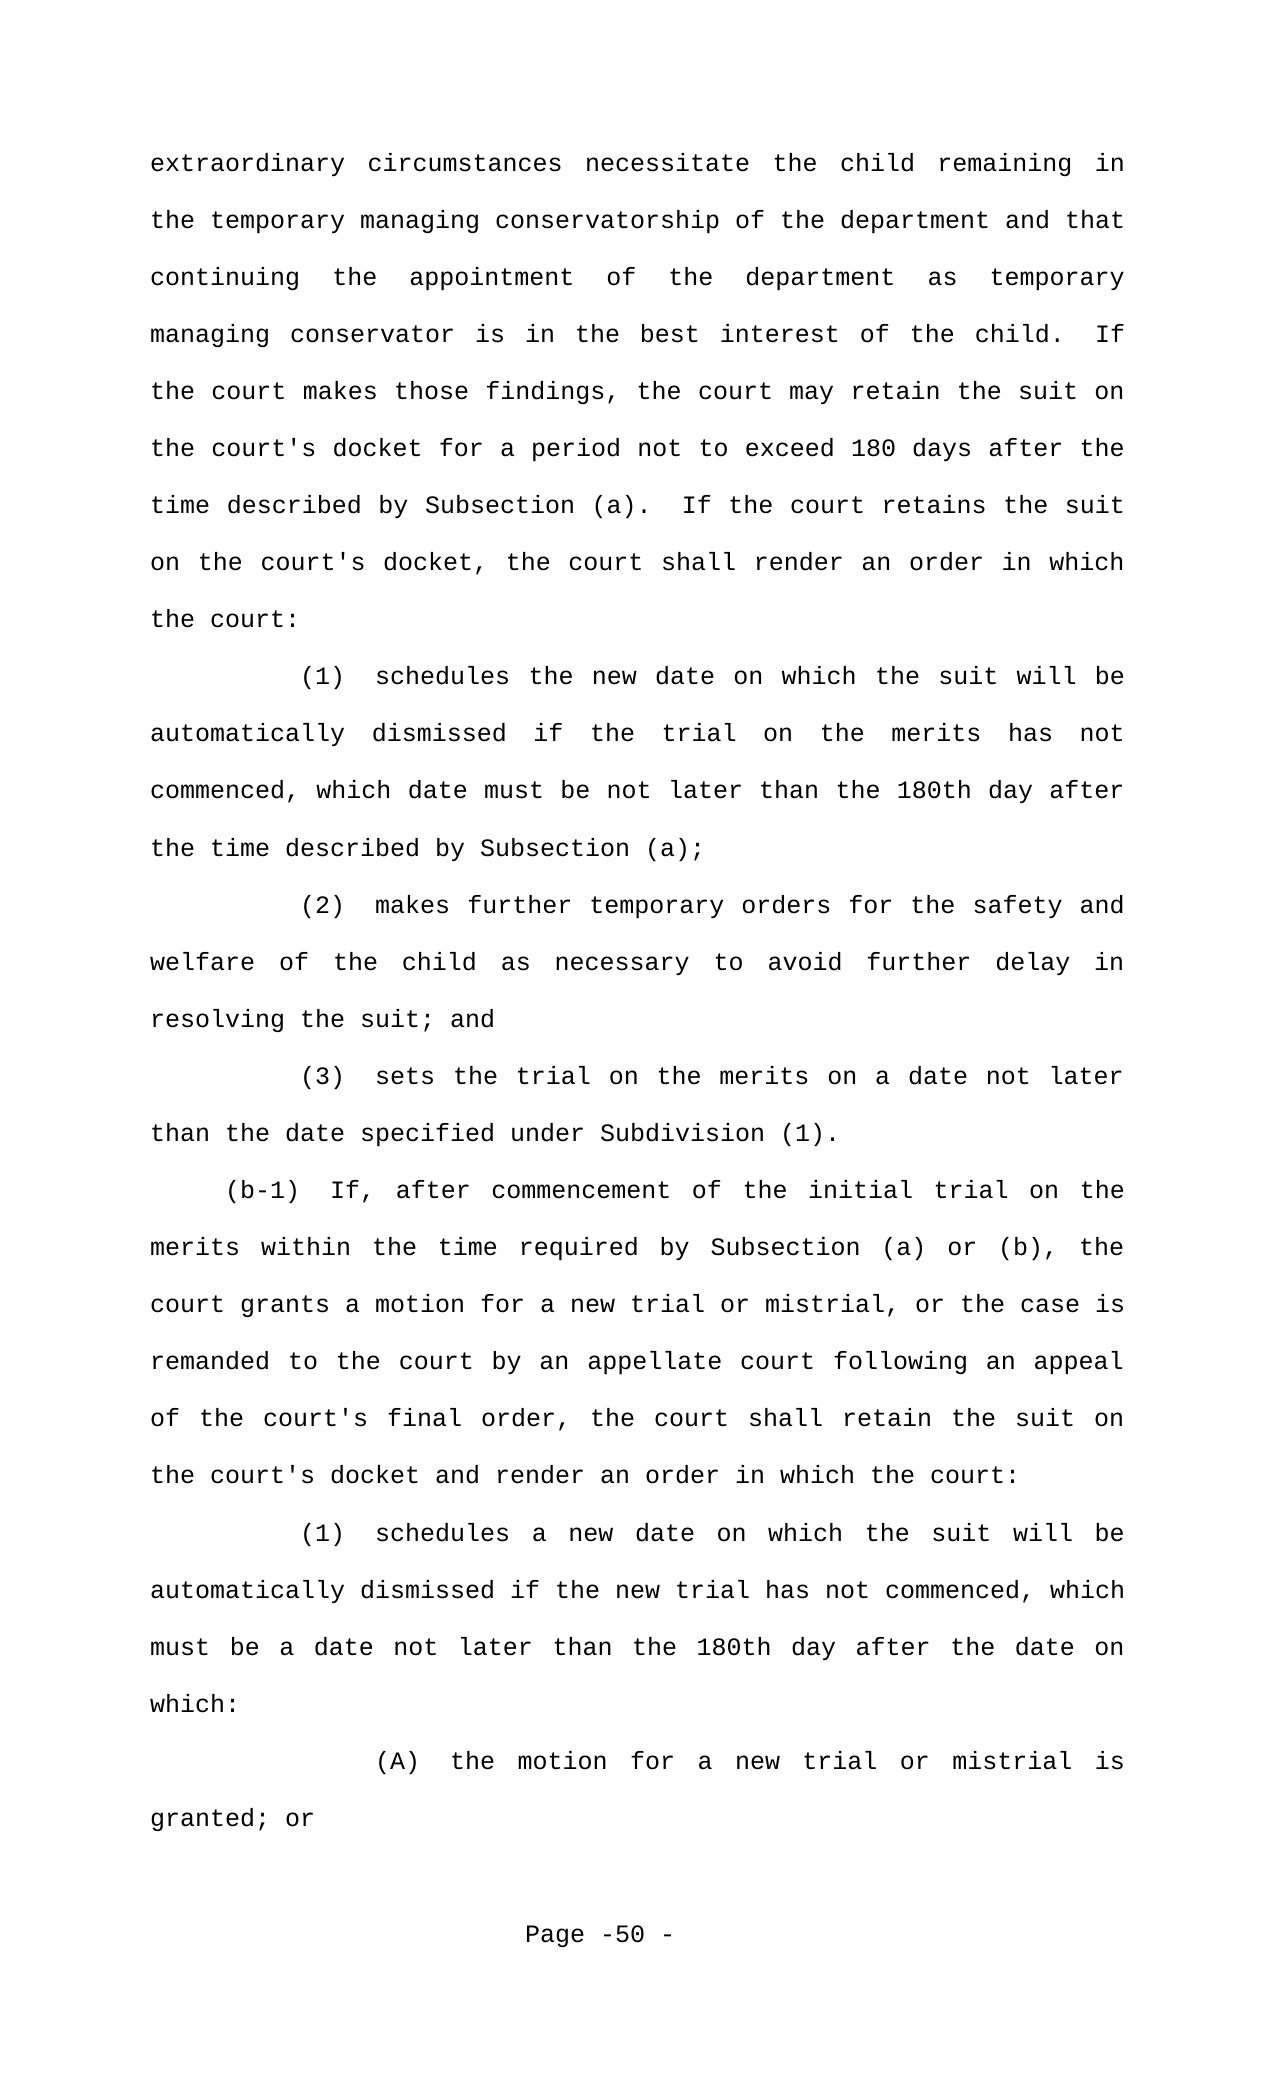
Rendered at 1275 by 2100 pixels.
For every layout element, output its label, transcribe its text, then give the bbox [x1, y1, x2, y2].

text (A) the motion for a new trial or mistrial is granted; or [150, 1748, 1125, 1834]
text (2) makes further temporary orders for the safety and welfare of the child as necessary to avoid further delay in resolving the suit; and [150, 892, 1125, 1035]
text (1) schedules a new date on which the suit will be automatically dismissed if the new trial has not commenced, which must be a date not later than the 180th day after the date on which: [150, 1520, 1125, 1720]
text (b-1) If, after commencement of the initial trial on the merits within the time required by Subsection (a) or (b), the court grants a motion for a new trial or mistrial, or the case is remanded to the court by an appellate court following an appeal of the court's final order, the court shall retain the suit on the court's docket and render an order in which the court: [150, 1177, 1125, 1491]
text (1) schedules the new date on which the suit will be automatically dismissed if the trial on the merits has not commenced, which date must be not later than the 180th day after the time described by Subsection (a); [150, 664, 1125, 863]
text (3) sets the trial on the merits on a date not later than the date specified under Subdivision (1). [150, 1063, 1125, 1149]
